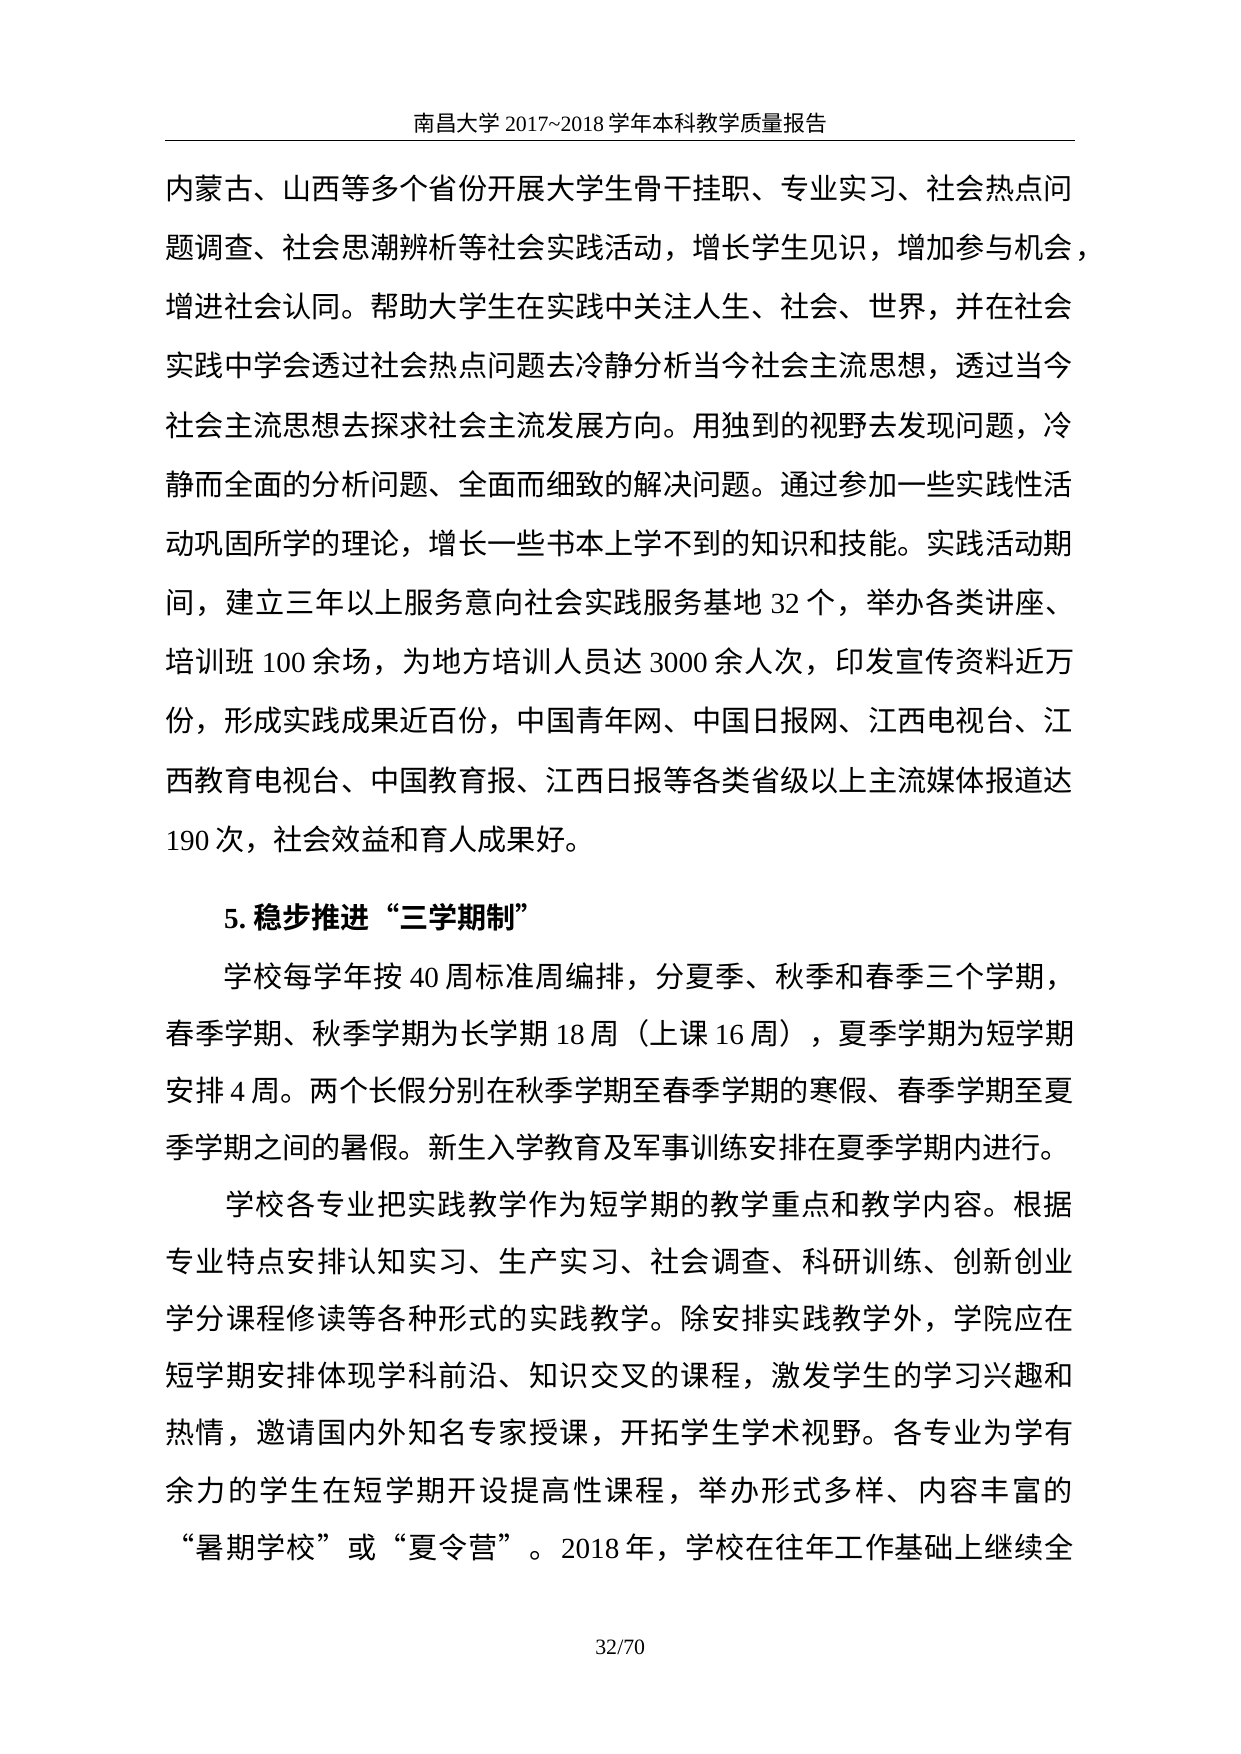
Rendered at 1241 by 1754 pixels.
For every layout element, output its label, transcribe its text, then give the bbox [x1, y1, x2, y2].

text 5. 稳步推进“三学期制” [165, 894, 1075, 936]
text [165, 165, 1075, 858]
text 学校每学年按40周标准周编排，分夏季、秋季和春季三个学期，春季学期、秋季学期为长学期18周（上课16周），夏季学期为短学期安排4周。两个长假分别在秋季学期至春季学期的寒假、春季学期至夏季学期之间的暑假。新生入学教育及军事训练安排在夏季学期内进行。 [165, 953, 1075, 1167]
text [165, 1182, 1075, 1566]
